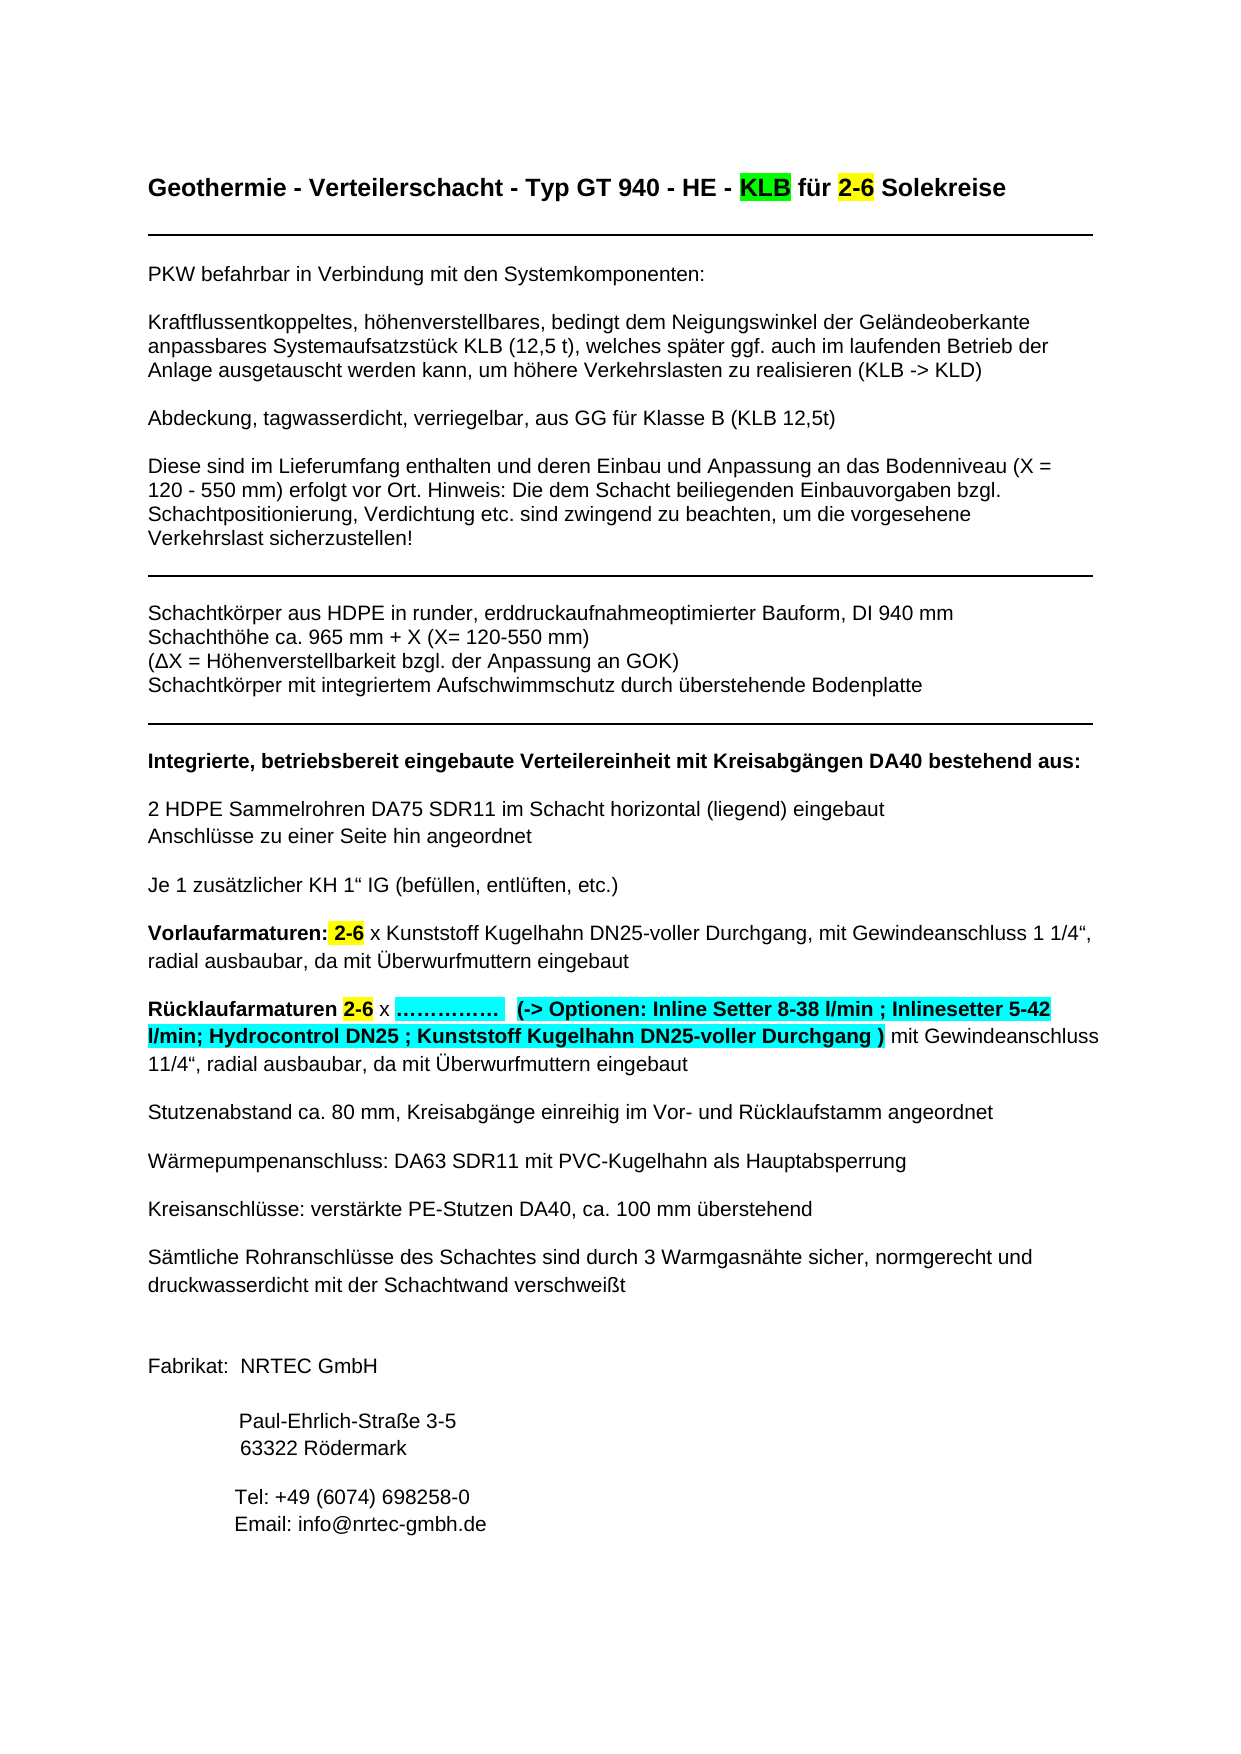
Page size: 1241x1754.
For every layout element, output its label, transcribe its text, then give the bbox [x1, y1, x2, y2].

text Tel: +49 (6074) 698258-0 Email: info@nrtec-gmbh.de [148, 1484, 1093, 1536]
subtitle Geothermie - Verteilerschacht - Typ GT 940 - HE - KLB für 2-6 Solekreise [148, 173, 740, 201]
text PKW befahrbar in Verbindung mit den Systemkomponenten: [148, 262, 1093, 286]
text Wärmepumpenanschluss: DA63 SDR11 mit PVC-Kugelhahn als Hauptabsperrung [148, 1148, 1093, 1172]
text Vorlaufarmaturen: 2-6 x Kunststoff Kugelhahn DN25-voller Durchgang, mit Gewindeanschluss 1 1/4“, radial ausbaubar, da mit Überwurfmuttern eingebaut [148, 921, 1093, 972]
text Schachtkörper aus HDPE in runder, erddruckaufnahmeoptimierter Bauform, DI 940 mm [148, 601, 1137, 625]
text Je 1 zusätzlicher KH 1“ IG (befüllen, entlüften, etc.) [148, 873, 1093, 897]
text Schachthöhe ca. 965 mm + X (X= 120-550 mm) [148, 625, 1137, 649]
text Kreisanschlüsse: verstärkte PE-Stutzen DA40, ca. 100 mm überstehend [148, 1197, 1093, 1221]
text Fabrikat: NRTEC GmbH Paul-Ehrlich-Straße 3-5 63322 Rödermark [148, 1354, 1093, 1460]
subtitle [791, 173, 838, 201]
text Abdeckung, tagwasserdicht, verriegelbar, aus GG für Klasse B (KLB 12,5t) [148, 406, 1093, 430]
text Schachtkörper mit integriertem Aufschwimmschutz durch überstehende Bodenplatte [148, 673, 1137, 697]
text 2 HDPE Sammelrohren DA75 SDR11 im Schacht horizontal (liegend) eingebaut Anschlüsse zu einer Seite hin angeordnet [148, 797, 1093, 848]
text (ΔX = Höhenverstellbarkeit bzgl. der Anpassung an GOK) [148, 649, 1137, 673]
text Integrierte, betriebsbereit eingebaute Verteilereinheit mit Kreisabgängen DA40 bestehend aus: [148, 748, 1093, 772]
text Rücklaufarmaturen 2-6 x …………… (-> Optionen: Inline Setter 8-38 l/min ; Inlinesetter 5-42 l/min; Hydrocontrol DN25 ; Kunststoff Kugelhahn DN25-voller Durchgang ) mit Gewindeanschluss 11/4“, radial ausbaubar, da mit Überwurfmuttern eingebaut [148, 997, 1107, 1076]
text Stutzenabstand ca. 80 mm, Kreisabgänge einreihig im Vor- und Rücklaufstamm angeordnet [148, 1100, 1093, 1124]
subtitle Geothermie - Verteilerschacht - Typ GT 940 - HE - KLB für 2-6 Solekreise [874, 173, 1093, 201]
text Kraftflussentkoppeltes, höhenverstellbares, bedingt dem Neigungswinkel der Geländeoberkante anpassbares Systemaufsatzstück KLB (12,5 t), welches später ggf. auch im laufenden Betrieb der Anlage ausgetauscht werden kann, um höhere Verkehrslasten zu realisieren (KLB -> KLD) [148, 310, 1093, 382]
text Sämtliche Rohranschlüsse des Schachtes sind durch 3 Warmgasnähte sicher, normgerecht und druckwasserdicht mit der Schachtwand verschweißt [148, 1245, 1093, 1329]
text Diese sind im Lieferumfang enthalten und deren Einbau und Anpassung an das Bodenniveau (X = 120 - 550 mm) erfolgt vor Ort. Hinweis: Die dem Schacht beiliegenden Einbauvorgaben bzgl. Schachtpositionierung, Verdichtung etc. sind zwingend zu beachten, um die vorgesehene Verkehrslast sicherzustellen! [148, 454, 1093, 549]
